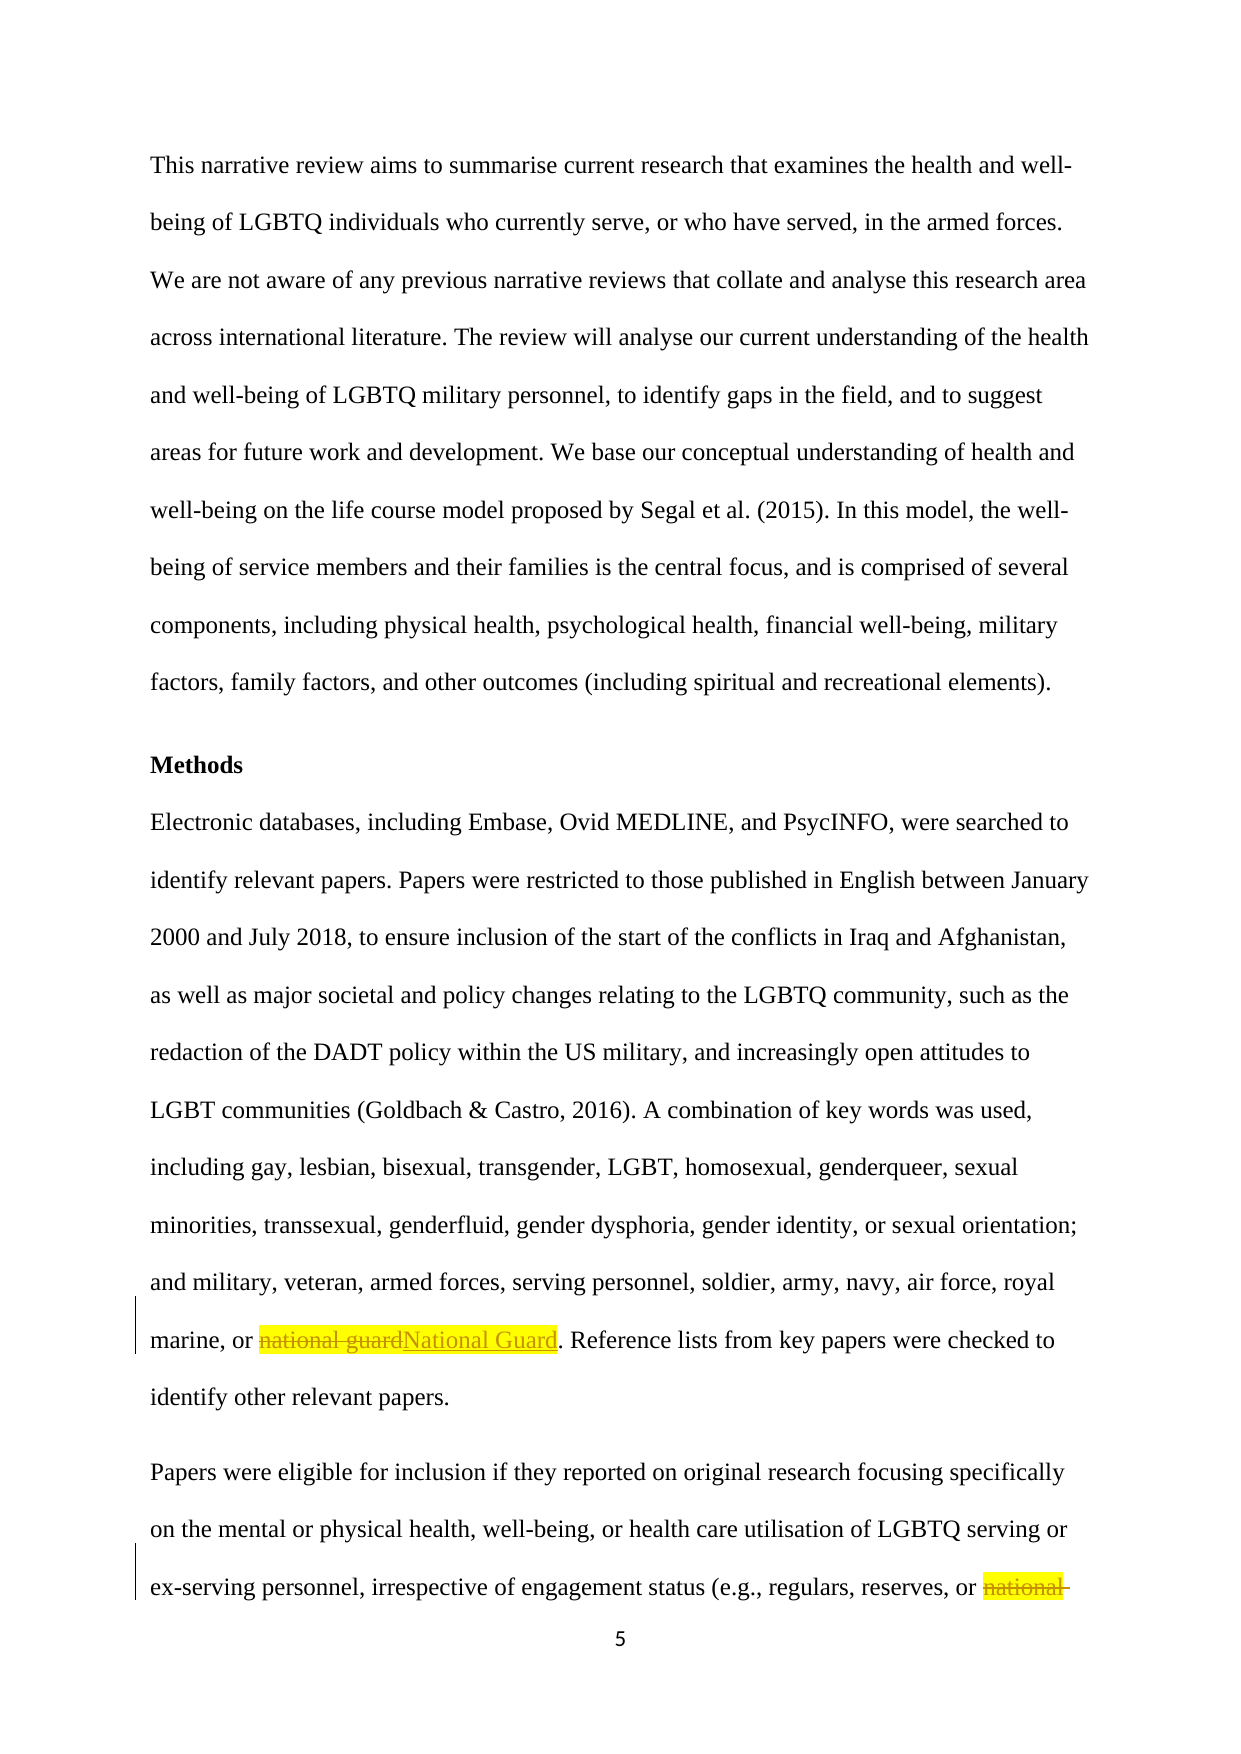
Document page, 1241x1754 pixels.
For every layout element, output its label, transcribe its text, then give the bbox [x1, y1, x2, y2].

text Electronic databases, including Embase, Ovid MEDLINE, and PsycINFO, were searched to identify relevant papers. Papers were restricted to those published in English between January 2000 and July 2018, to ensure inclusion of the start of the conflicts in Iraq and Afghanistan, as well as major societal and policy changes relating to the LGBTQ community, such as the redaction of the DADT policy within the US military, and increasingly open attitudes to LGBT communities (Goldbach & Castro, 2016). A combination of key words was used, including gay, lesbian, bisexual, transgender, LGBT, homosexual, genderqueer, sexual minorities, transsexual, genderfluid, gender dysphoria, gender identity, or sexual orientation; and military, veteran, armed forces, serving personnel, soldier, army, navy, air force, royal marine, or . Reference lists from key papers were checked to identify other relevant papers. [150, 807, 1090, 1411]
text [150, 1457, 1090, 1600]
text This narrative review aims to summarise current research that examines the health and well-being of LGBTQ individuals who currently serve, or who have served, in the armed forces. We are not aware of any previous narrative reviews that collate and analyse this research area across international literature. The review will analyse our current understanding of the health and well-being of LGBTQ military personnel, to identify gaps in the field, and to suggest areas for future work and development. We base our conceptual understanding of health and well-being on the life course model proposed by Segal et al. (2015). In this model, the well-being of service members and their families is the central focus, and is comprised of several components, including physical health, psychological health, financial well-being, military factors, family factors, and other outcomes (including spiritual and recreational elements). [150, 150, 1090, 696]
subtitle Methods [150, 750, 1090, 779]
